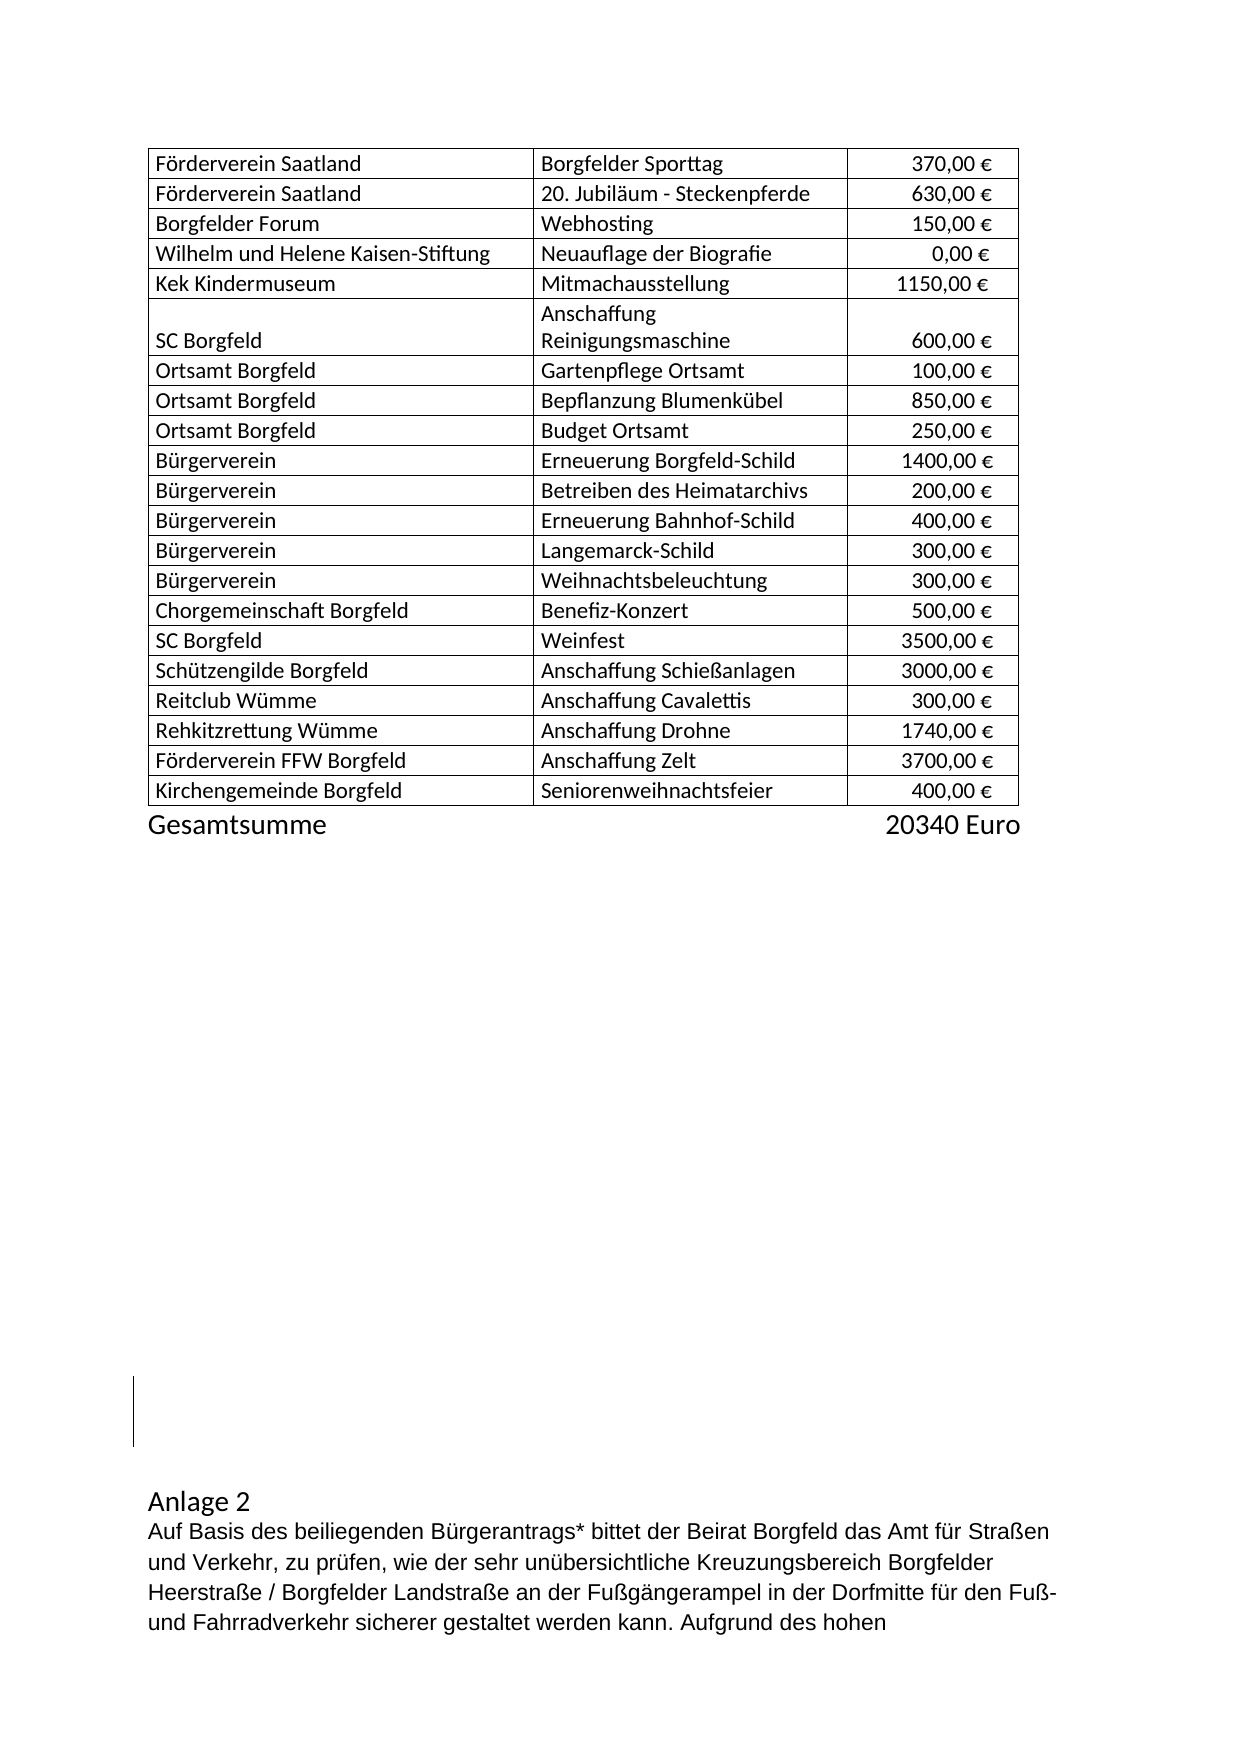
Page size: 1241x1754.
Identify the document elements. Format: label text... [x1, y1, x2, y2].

table_cell Bepflanzung Blumenkübel [534, 386, 847, 415]
table_cell Chorgemeinschaft Borgfeld [149, 596, 533, 625]
text Gesamtsumme 20340 Euro [148, 806, 1093, 841]
table_cell Bürgerverein [149, 506, 533, 535]
text Anlage 2 [148, 1483, 1093, 1518]
table_cell Ortsamt Borgfeld [149, 416, 533, 445]
table_cell Bürgerverein [149, 476, 533, 505]
table_cell Wilhelm und Helene Kaisen-Stiftung [149, 239, 533, 268]
table_cell Langemarck-Schild [534, 536, 847, 565]
table_cell Ortsamt Borgfeld [149, 386, 533, 415]
table_cell Bürgerverein [149, 566, 533, 595]
table_cell 200,00 € [848, 476, 1018, 505]
table_cell Reitclub Wümme [149, 686, 533, 715]
table_cell Mitmachausstellung [534, 269, 847, 298]
table_cell 1150,00 € [848, 269, 1018, 298]
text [148, 1518, 1093, 1635]
table_cell 3000,00 € [848, 656, 1018, 685]
table_cell Anschaffung Zelt [534, 746, 847, 775]
table_cell 250,00 € [848, 416, 1018, 445]
table_cell Gartenpflege Ortsamt [534, 356, 847, 385]
table_cell SC Borgfeld [149, 299, 533, 355]
table_cell Webhosting [534, 209, 847, 238]
table_cell Seniorenweihnachtsfeier [534, 776, 847, 805]
table_cell Bürgerverein [149, 536, 533, 565]
table_cell 0,00 € [848, 239, 1018, 268]
table_cell Förderverein Saatland [149, 149, 533, 178]
table_cell 400,00 € [848, 776, 1018, 805]
table_cell 3500,00 € [848, 626, 1018, 655]
table_cell 600,00 € [848, 299, 1018, 355]
table_cell Bürgerverein [149, 446, 533, 475]
table_cell Erneuerung Bahnhof-Schild [534, 506, 847, 535]
table_cell 100,00 € [848, 356, 1018, 385]
table_cell Anschaffung Cavalettis [534, 686, 847, 715]
table_cell SC Borgfeld [149, 626, 533, 655]
table_cell Borgfelder Forum [149, 209, 533, 238]
table_cell 300,00 € [848, 566, 1018, 595]
table_cell Benefiz-Konzert [534, 596, 847, 625]
table_cell 850,00 € [848, 386, 1018, 415]
table_cell 400,00 € [848, 506, 1018, 535]
table_cell Kirchengemeinde Borgfeld [149, 776, 533, 805]
table_cell 630,00 € [848, 179, 1018, 208]
table_cell Borgfelder Sporttag [534, 149, 847, 178]
table_cell 500,00 € [848, 596, 1018, 625]
table_cell 1400,00 € [848, 446, 1018, 475]
table_cell Ortsamt Borgfeld [149, 356, 533, 385]
table_cell 300,00 € [848, 686, 1018, 715]
table_cell Anschaffung Reinigungsmaschine [534, 299, 847, 355]
table_cell Anschaffung Drohne [534, 716, 847, 745]
table_cell Erneuerung Borgfeld-Schild [534, 446, 847, 475]
table_cell 300,00 € [848, 536, 1018, 565]
table_cell Betreiben des Heimatarchivs [534, 476, 847, 505]
table_cell Förderverein Saatland [149, 179, 533, 208]
table_cell Weinfest [534, 626, 847, 655]
table_cell Kek Kindermuseum [149, 269, 533, 298]
table_cell Rehkitzrettung Wümme [149, 716, 533, 745]
table_cell 150,00 € [848, 209, 1018, 238]
table_cell 3700,00 € [848, 746, 1018, 775]
table_cell 370,00 € [848, 149, 1018, 178]
table_cell Budget Ortsamt [534, 416, 847, 445]
table_cell Förderverein FFW Borgfeld [149, 746, 533, 775]
table_cell Schützengilde Borgfeld [149, 656, 533, 685]
table_cell Neuauflage der Biografie [534, 239, 847, 268]
table_cell Weihnachtsbeleuchtung [534, 566, 847, 595]
table_cell Anschaffung Schießanlagen [534, 656, 847, 685]
table_cell 1740,00 € [848, 716, 1018, 745]
table_cell 20. Jubiläum - Steckenpferde [534, 179, 847, 208]
